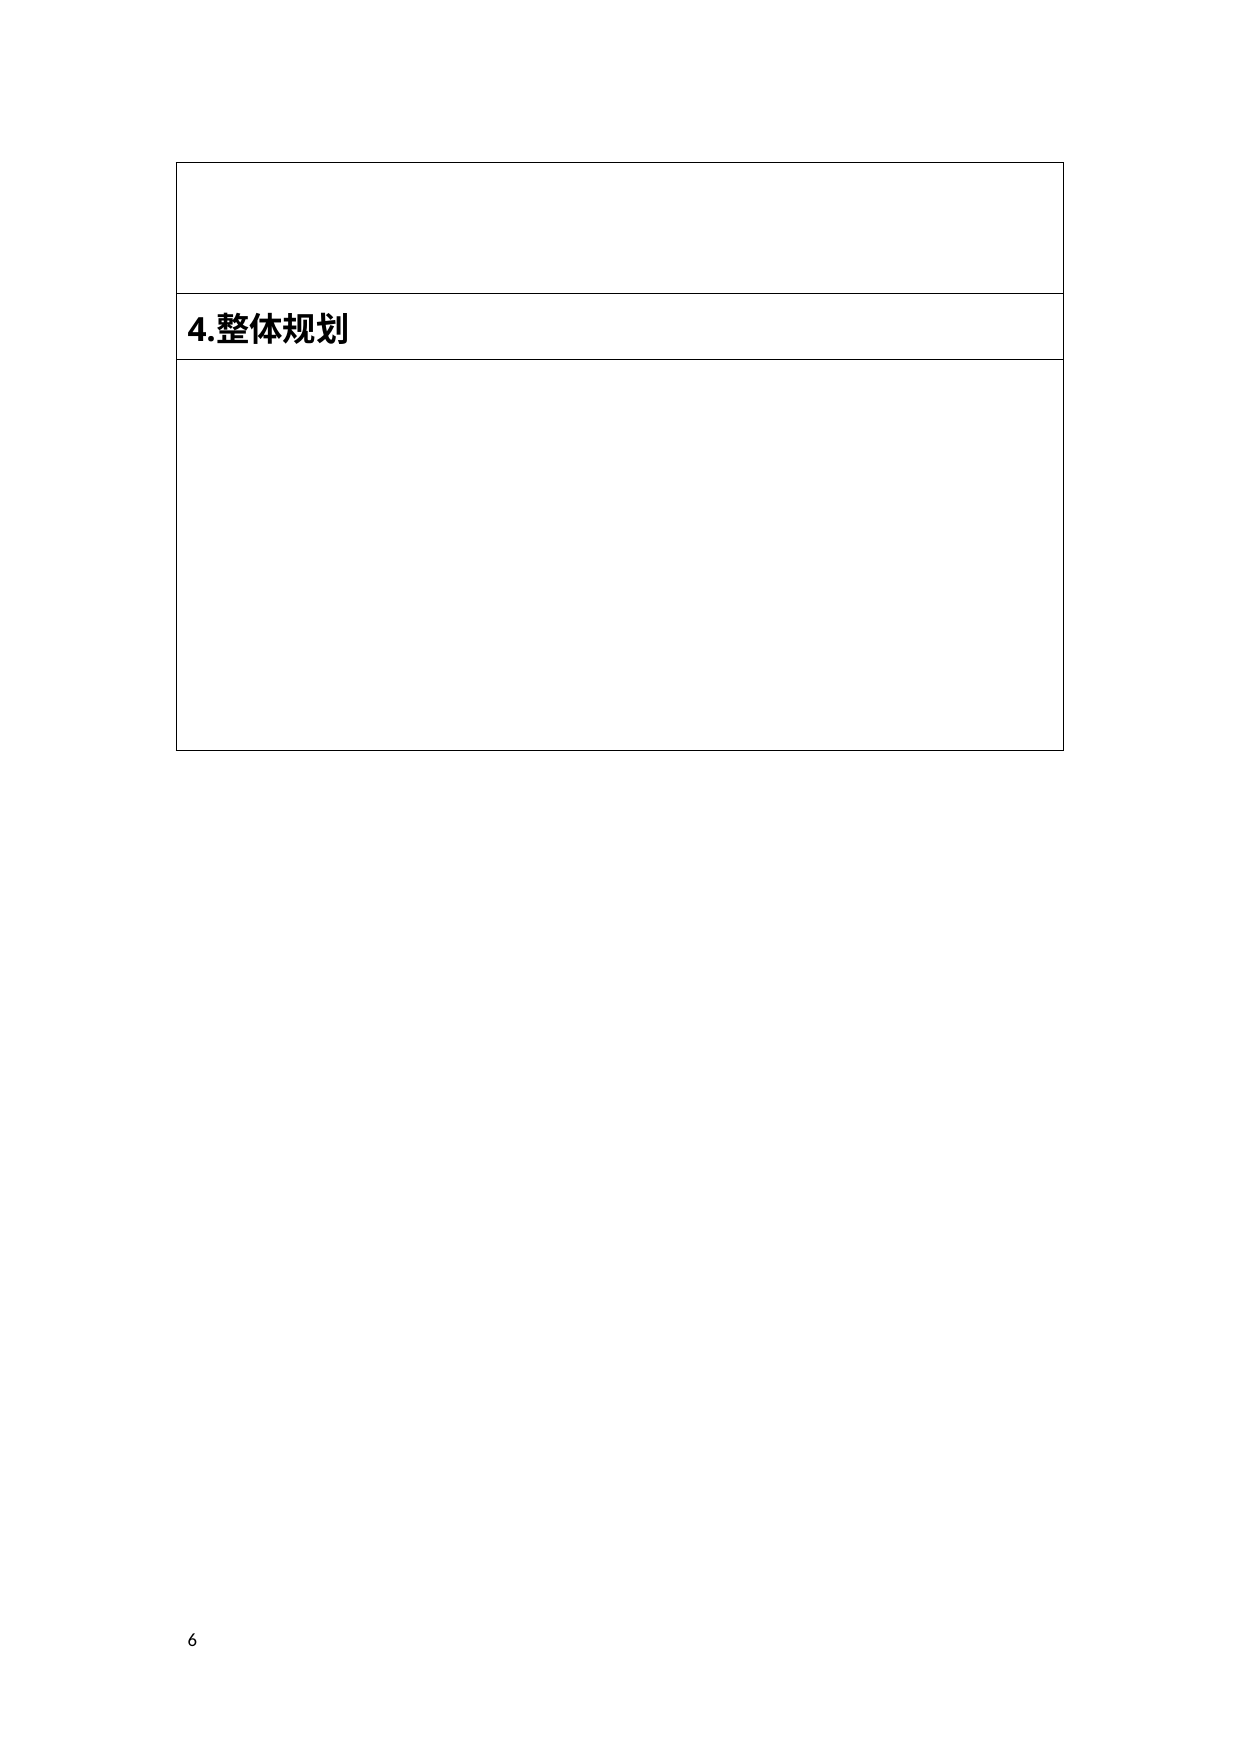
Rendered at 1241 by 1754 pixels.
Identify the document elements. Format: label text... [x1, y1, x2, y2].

table_cell [177, 360, 1063, 750]
table_cell 4.整体规划 [177, 294, 1063, 359]
table_cell [177, 163, 1063, 293]
